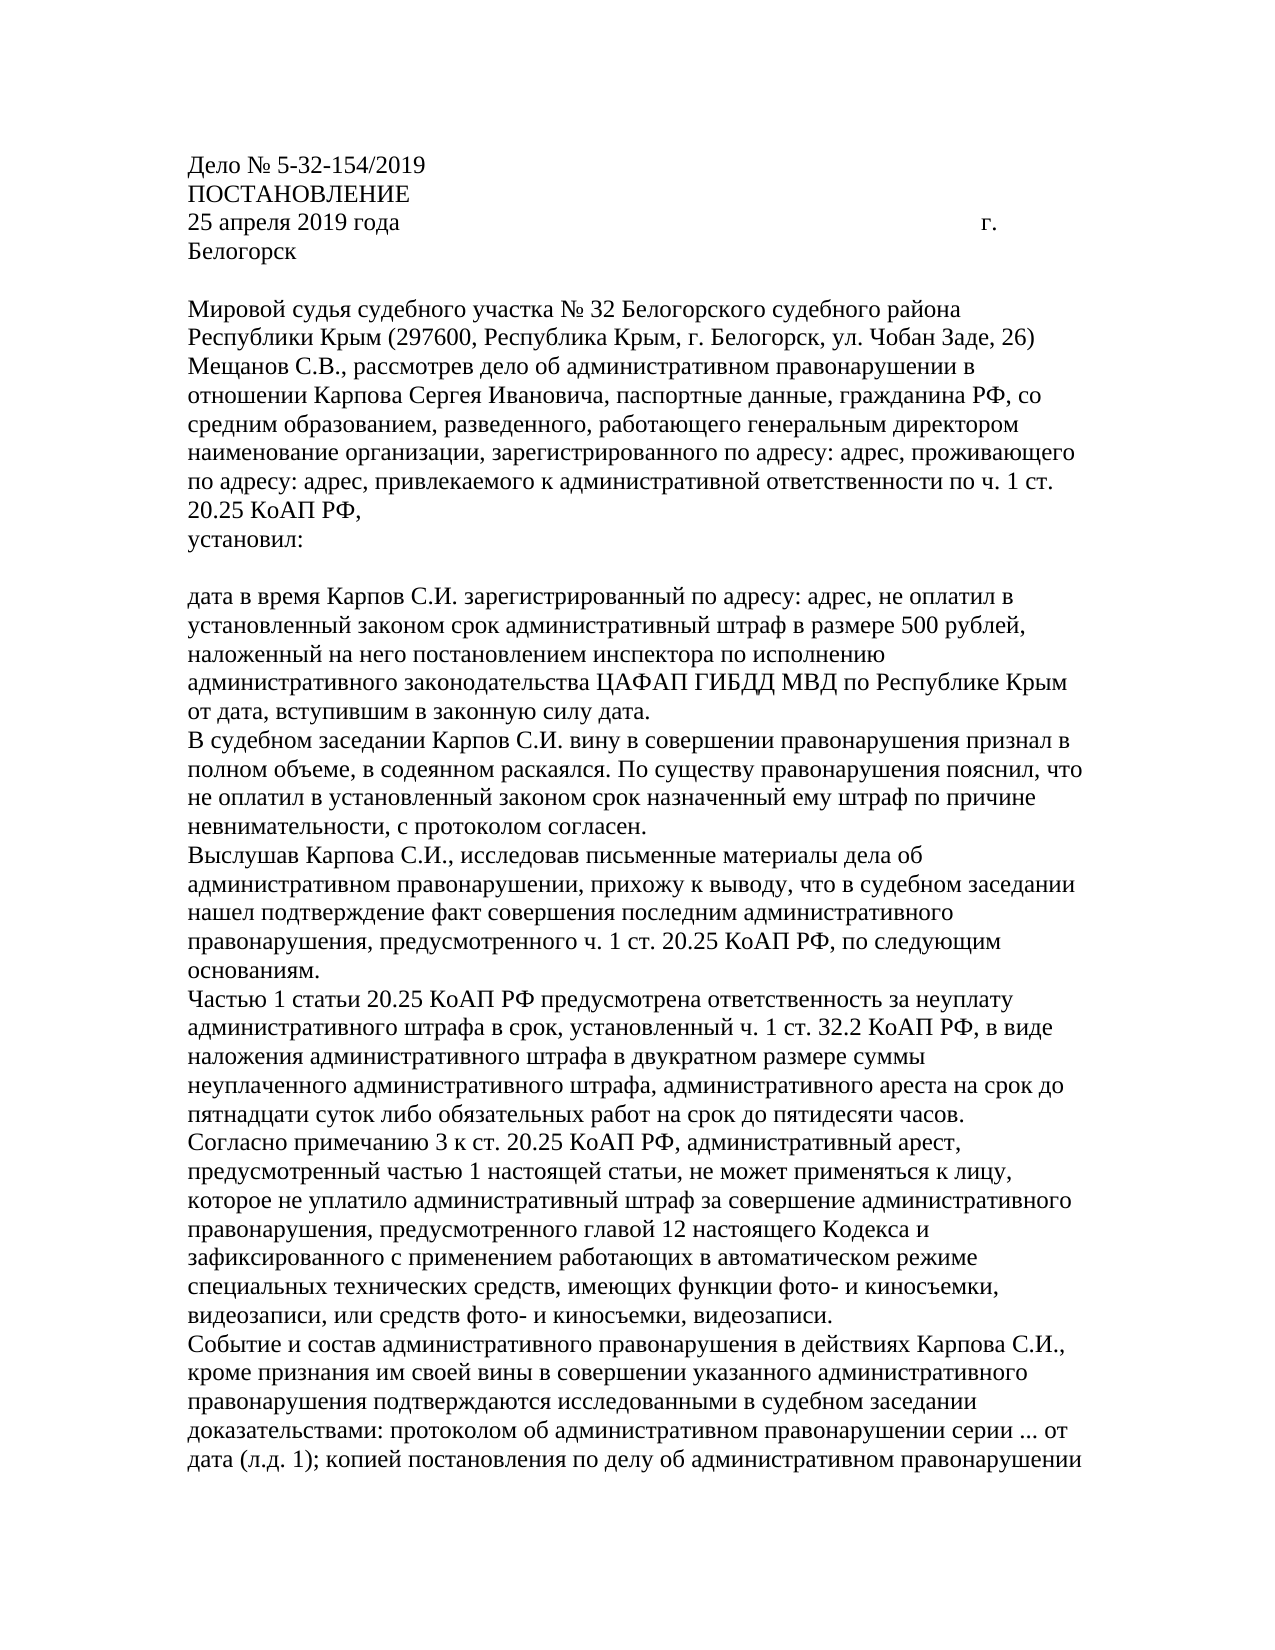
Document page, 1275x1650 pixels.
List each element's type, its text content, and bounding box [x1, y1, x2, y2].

text В судебном заседании Карпов С.И. вину в совершении правонарушения признал в полном объеме, в содеянном раскаялся. По существу правонарушения пояснил, что не оплатил в установленный законом срок назначенный ему штраф по причине невнимательности, с протоколом согласен. [187, 725, 1087, 840]
text Выслушав Карпова С.И., исследовав письменные материалы дела об административном правонарушении, прихожу к выводу, что в судебном заседании нашел подтверждение факт совершения последним административного правонарушения, предусмотренного ч. 1 ст. 20.25 КоАП РФ, по следующим основаниям. [187, 840, 1087, 984]
text Дело № 5-32-154/2019 [187, 150, 1087, 179]
text 25 апреля 2019 года г. Белогорск [187, 207, 1087, 265]
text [187, 1329, 1087, 1472]
text дата в время Карпов С.И. зарегистрированный по адресу: адрес, не оплатил в установленный законом срок административный штраф в размере 500 рублей, наложенный на него постановлением инспектора по исполнению административного законодательства ЦАФАП ГИБДД МВД по Республике Крым от дата, вступившим в законную силу дата. [187, 581, 1087, 725]
text Согласно примечанию 3 к ст. 20.25 КоАП РФ, административный арест, предусмотренный частью 1 настоящей статьи, не может применяться к лицу, которое не уплатило административный штраф за совершение административного правонарушения, предусмотренного главой 12 настоящего Кодекса и зафиксированного с применением работающих в автоматическом режиме специальных технических средств, имеющих функции фото- и киносъемки, видеозаписи, или средств фото- и киносъемки, видеозаписи. [187, 1127, 1087, 1329]
text ПОСТАНОВЛЕНИЕ [187, 179, 1087, 207]
text Частью 1 статьи 20.25 КоАП РФ предусмотрена ответственность за неуплату административного штрафа в срок, установленный ч. 1 ст. 32.2 КоАП РФ, в виде наложения административного штрафа в двукратном размере суммы неуплаченного административного штрафа, административного ареста на срок до пятнадцати суток либо обязательных работ на срок до пятидесяти часов. [187, 984, 1087, 1127]
text Мировой судья судебного участка № 32 Белогорского судебного района Республики Крым (297600, Республика Крым, г. Белогорск, ул. Чобан Заде, 26) Мещанов С.В., рассмотрев дело об административном правонарушении в отношении Карпова Сергея Ивановича, паспортные данные, гражданина РФ, со средним образованием, разведенного, работающего генеральным директором наименование организации, зарегистрированного по адресу: адрес, проживающего по адресу: адрес, привлекаемого к административной ответственности по ч. 1 ст. 20.25 КоАП РФ, [187, 294, 1087, 524]
text установил: [187, 524, 1087, 552]
